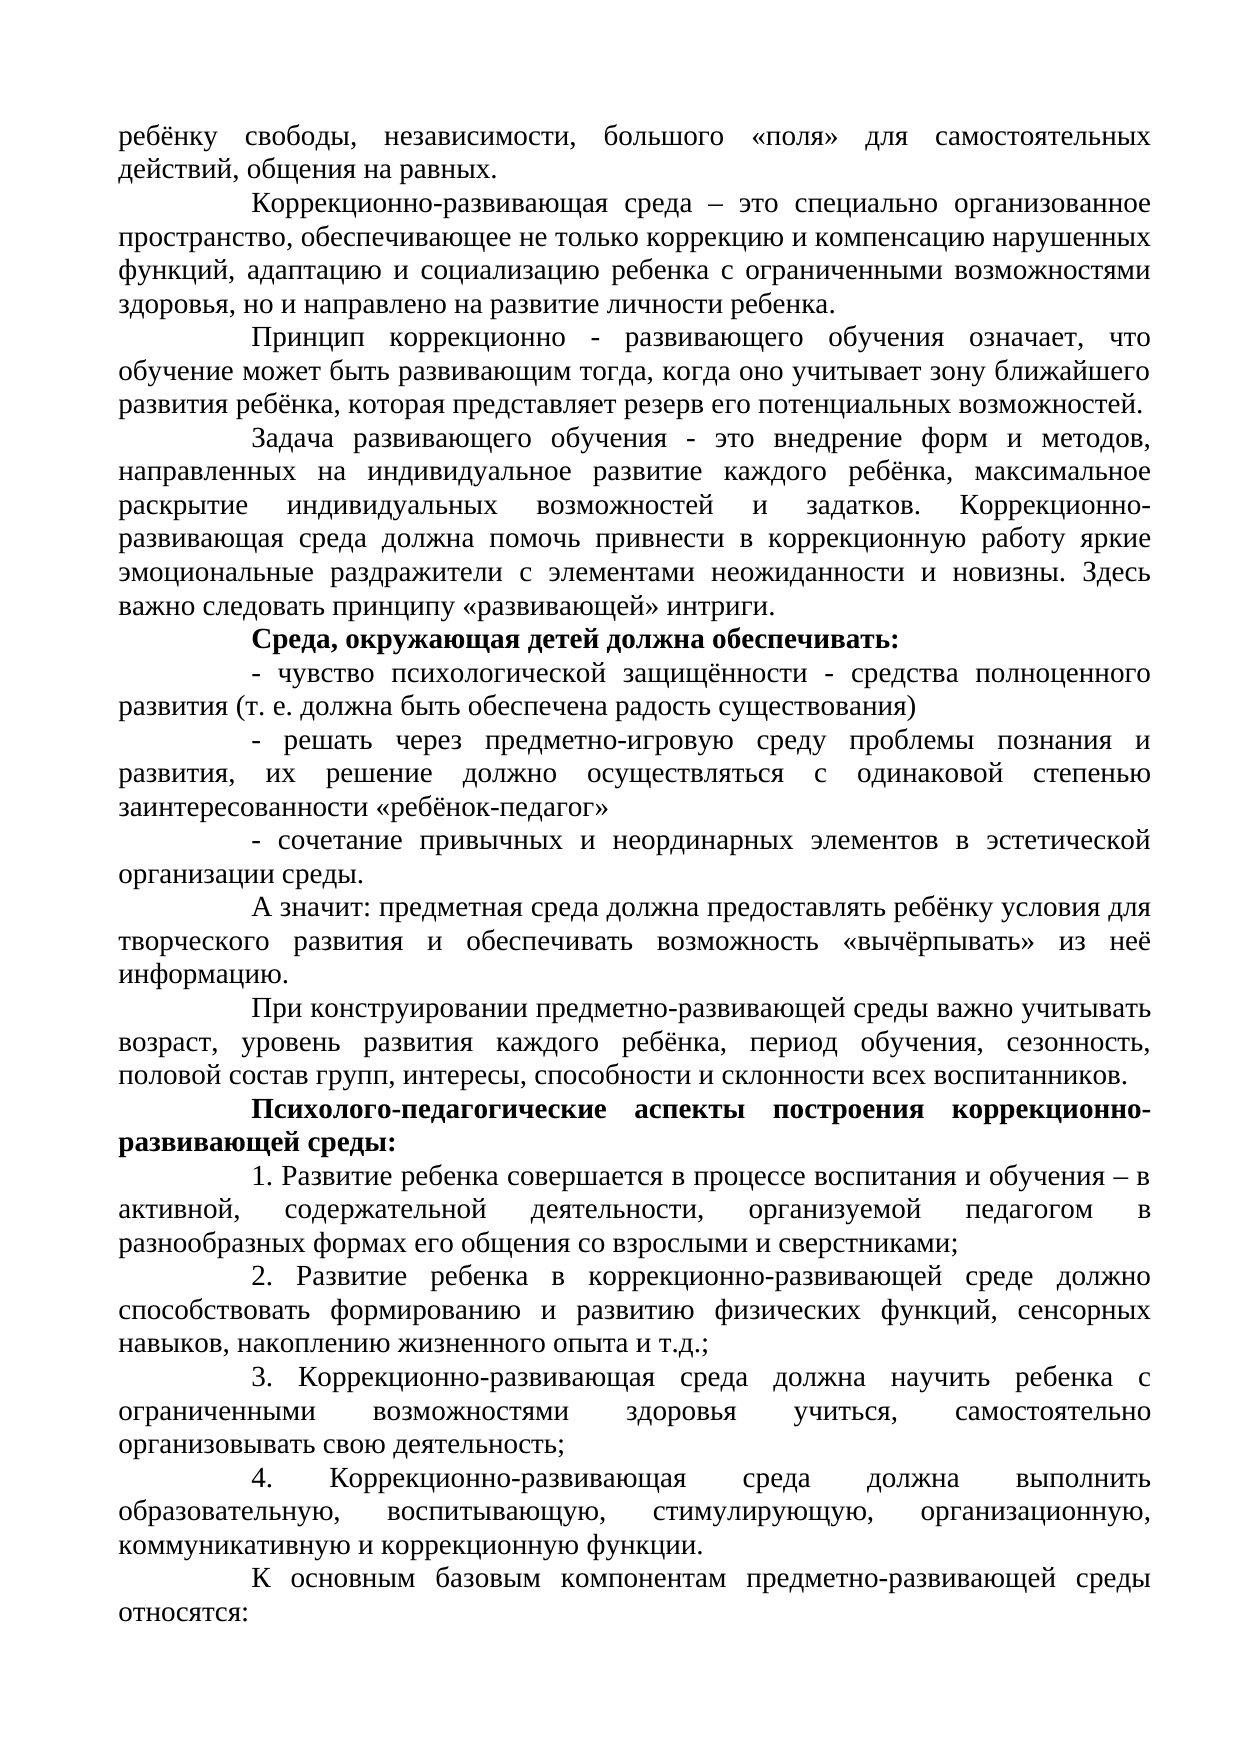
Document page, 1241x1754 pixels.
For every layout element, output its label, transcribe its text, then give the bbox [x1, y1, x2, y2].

text 2. Развитие ребенка в коррекционно-развивающей среде должно способствовать формированию и развитию физических функций, сенсорных навыков, накоплению жизненного опыта и т.д.; [118, 1258, 1152, 1359]
text К основным базовым компонентам предметно-развивающей среды относятся: [118, 1560, 1152, 1627]
text 1. Развитие ребенка совершается в процессе воспитания и обучения – в активной, содержательной деятельности, организуемой педагогом в разнообразных формах его общения со взрослыми и сверстниками; [118, 1158, 1152, 1258]
text Среда, окружающая детей должна обеспечивать: [118, 621, 1152, 655]
text Задача развивающего обучения - это внедрение форм и методов, направленных на индивидуальное развитие каждого ребёнка, максимальное раскрытие индивидуальных возможностей и задатков. Коррекционно- развивающая среда должна помочь привнести в коррекционную работу яркие эмоциональные раздражители с элементами неожиданности и новизны. Здесь важно следовать принципу «развивающей» интриги. [118, 420, 1152, 621]
text При конструировании предметно-развивающей среды важно учитывать возраст, уровень развития каждого ребёнка, период обучения, сезонность, половой состав групп, интересы, способности и склонности всех воспитанников. [118, 990, 1152, 1091]
text А значит: предметная среда должна предоставлять ребёнку условия для творческого развития и обеспечивать возможность «вычёрпывать» из неё информацию. [118, 889, 1152, 990]
text Психолого-педагогические аспекты построения коррекционно-развивающей среды: [118, 1091, 1152, 1158]
text 3. Коррекционно-развивающая среда должна научить ребенка с ограниченными возможностями здоровья учиться, самостоятельно организовывать свою деятельность; [118, 1359, 1152, 1460]
text Коррекционно-развивающая среда – это специально организованное пространство, обеспечивающее не только коррекцию и компенсацию нарушенных функций, адаптацию и социализацию ребенка с ограниченными возможностями здоровья, но и направлено на развитие личности ребенка. [118, 185, 1152, 319]
text - решать через предметно-игровую среду проблемы познания и развития, их решение должно осуществляться с одинаковой степенью заинтересованности «ребёнок-педагог» [118, 722, 1152, 822]
text - сочетание привычных и неординарных элементов в эстетической организации среды. [118, 822, 1152, 889]
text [118, 118, 1152, 185]
text - чувство психологической защищённости - средства полноценного развития (т. е. должна быть обеспечена радость существования) [118, 655, 1152, 722]
text Принцип коррекционно - развивающего обучения означает, что обучение может быть развивающим тогда, когда оно учитывает зону ближайшего развития ребёнка, которая представляет резерв его потенциальных возможностей. [118, 319, 1152, 420]
text 4. Коррекционно-развивающая среда должна выполнить образовательную, воспитывающую, стимулирующую, организационную, коммуникативную и коррекционную функции. [118, 1460, 1152, 1560]
